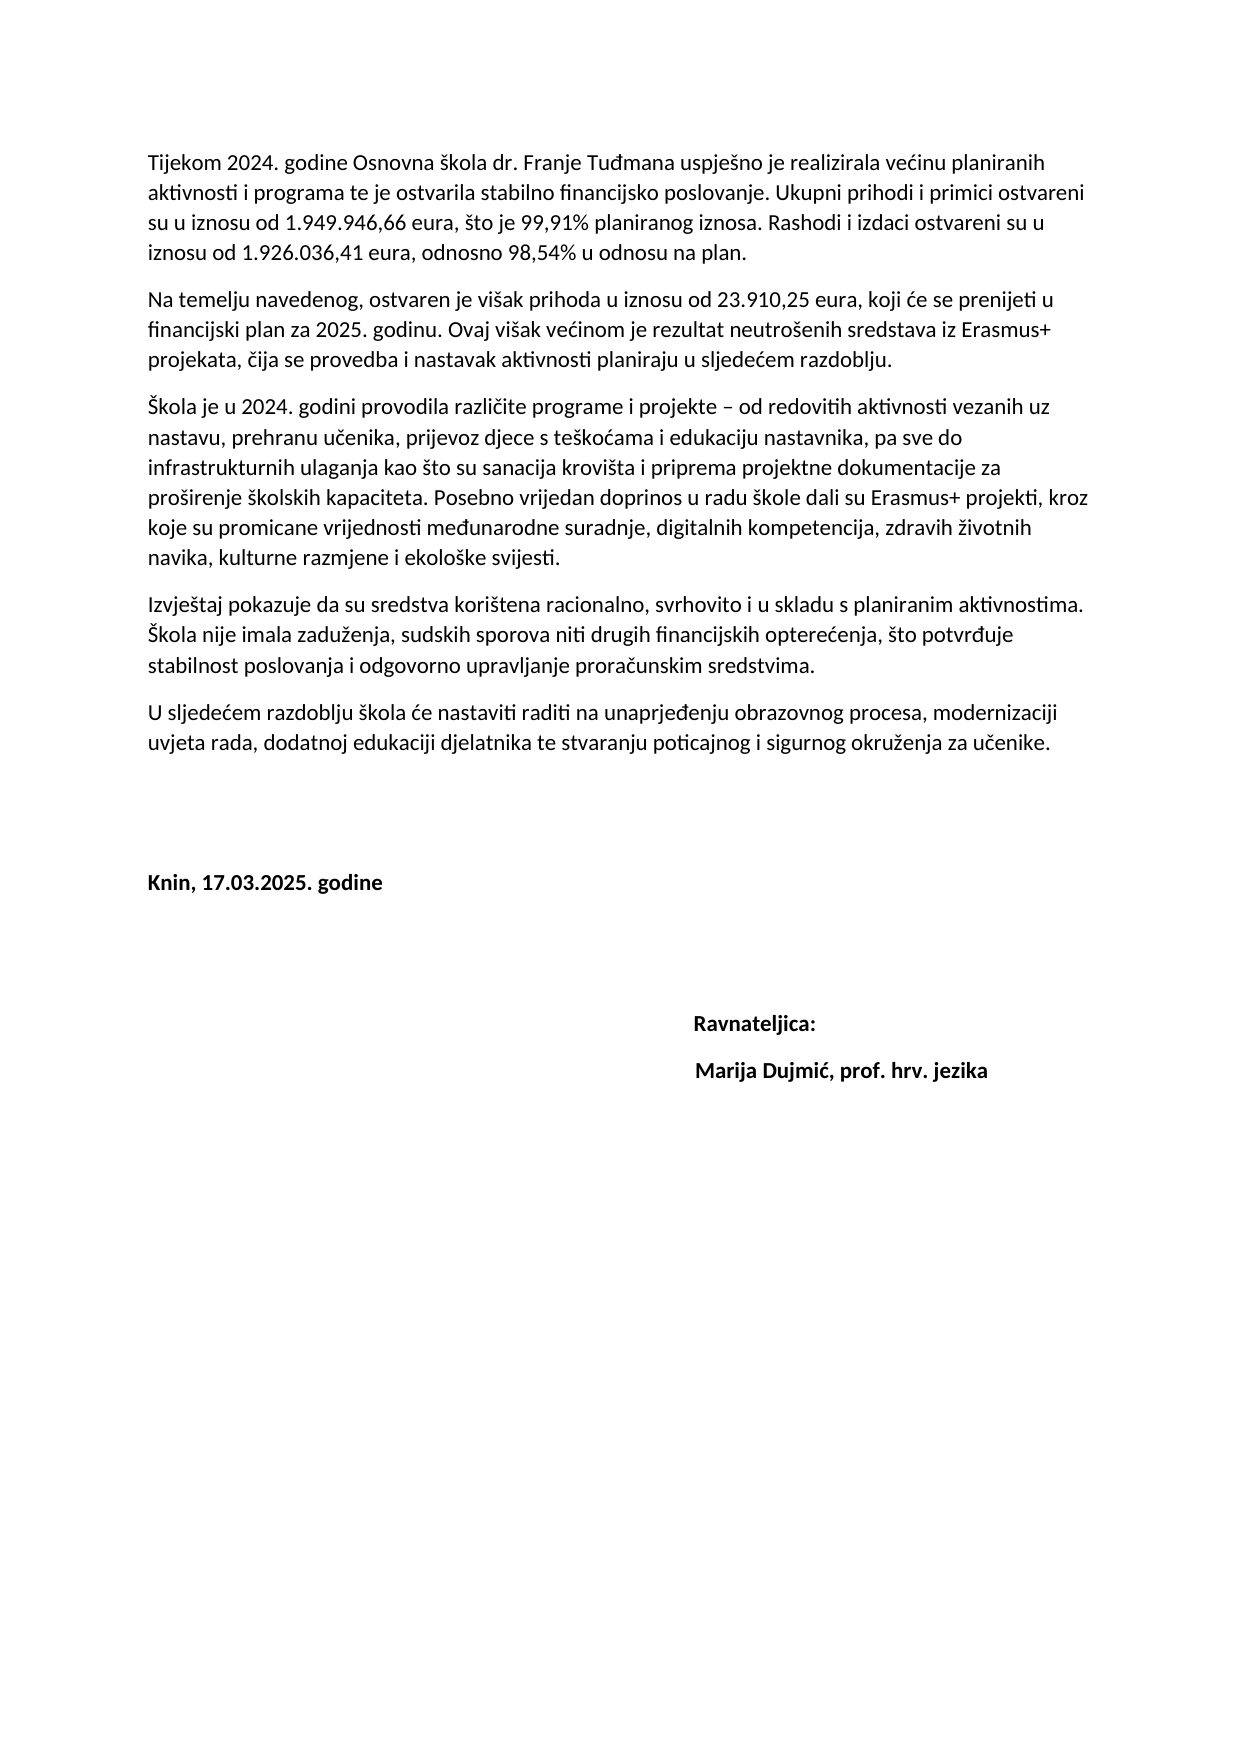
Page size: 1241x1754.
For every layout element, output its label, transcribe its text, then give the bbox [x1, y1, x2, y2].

text Ravnateljica: [148, 1009, 1093, 1037]
text Tijekom 2024. godine Osnovna škola dr. Franje Tuđmana uspješno je realizirala većinu planiranih aktivnosti i programa te je ostvarila stabilno financijsko poslovanje. Ukupni prihodi i primici ostvareni su u iznosu od 1.949.946,66 eura, što je 99,91% planiranog iznosa. Rashodi i izdaci ostvareni su u iznosu od 1.926.036,41 eura, odnosno 98,54% u odnosu na plan. [148, 148, 1093, 266]
text Škola je u 2024. godini provodila različite programe i projekte – od redovitih aktivnosti vezanih uz nastavu, prehranu učenika, prijevoz djece s teškoćama i edukaciju nastavnika, pa sve do infrastrukturnih ulaganja kao što su sanacija krovišta i priprema projektne dokumentacije za proširenje školskih kapaciteta. Posebno vrijedan doprinos u radu škole dali su Erasmus+ projekti, kroz koje su promicane vrijednosti međunarodne suradnje, digitalnih kompetencija, zdravih životnih navika, kulturne razmjene i ekološke svijesti. [148, 392, 1093, 571]
text Izvještaj pokazuje da su sredstva korištena racionalno, svrhovito i u skladu s planiranim aktivnostima. Škola nije imala zaduženja, sudskih sporova niti drugih financijskih opterećenja, što potvrđuje stabilnost poslovanja i odgovorno upravljanje proračunskim sredstvima. [148, 590, 1093, 679]
text Knin, 17.03.2025. godine [148, 868, 1093, 896]
text Marija Dujmić, prof. hrv. jezika [664, 1056, 1093, 1084]
text U sljedećem razdoblju škola će nastaviti raditi na unaprjeđenju obrazovnog procesa, modernizaciji uvjeta rada, dodatnoj edukaciji djelatnika te stvaranju poticajnog i sigurnog okruženja za učenike. [148, 698, 1093, 756]
text Na temelju navedenog, ostvaren je višak prihoda u iznosu od 23.910,25 eura, koji će se prenijeti u financijski plan za 2025. godinu. Ovaj višak većinom je rezultat neutrošenih sredstava iz Erasmus+ projekata, čija se provedba i nastavak aktivnosti planiraju u sljedećem razdoblju. [148, 285, 1093, 373]
